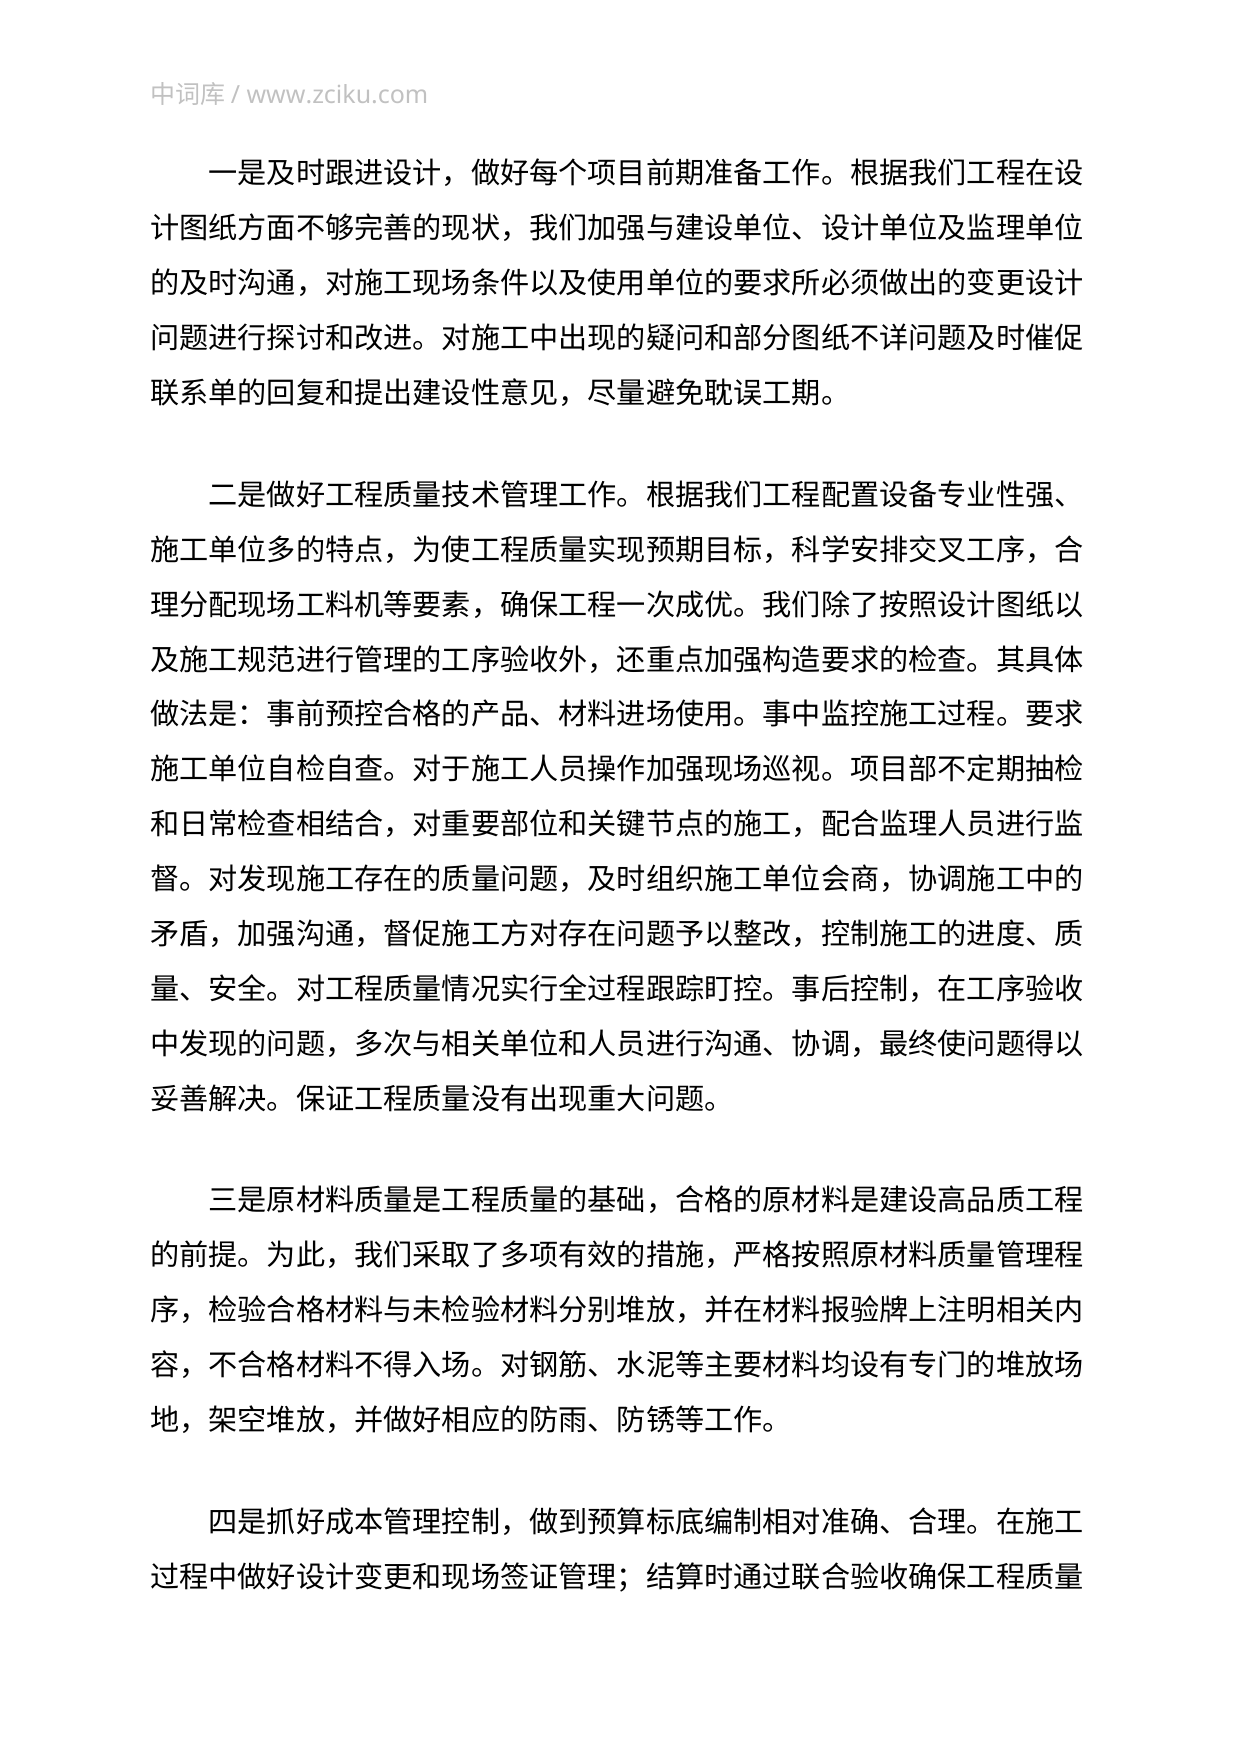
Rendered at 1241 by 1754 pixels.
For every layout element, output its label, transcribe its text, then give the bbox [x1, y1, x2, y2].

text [150, 1498, 1090, 1596]
text 二是做好工程质量技术管理工作。根据我们工程配置设备专业性强、施工单位多的特点，为使工程质量实现预期目标，科学安排交叉工序，合理分配现场工料机等要素，确保工程一次成优。我们除了按照设计图纸以及施工规范进行管理的工序验收外，还重点加强构造要求的检查。其具体做法是：事前预控合格的产品、材料进场使用。事中监控施工过程。要求施工单位自检自查。对于施工人员操作加强现场巡视。项目部不定期抽检和日常检查相结合，对重要部位和关键节点的施工，配合监理人员进行监督。对发现施工存在的质量问题，及时组织施工单位会商，协调施工中的矛盾，加强沟通，督促施工方对存在问题予以整改，控制施工的进度、质量、安全。对工程质量情况实行全过程跟踪盯控。事后控制，在工序验收中发现的问题，多次与相关单位和人员进行沟通、协调，最终使问题得以妥善解决。保证工程质量没有出现重大问题。 [150, 471, 1090, 1117]
text 一是及时跟进设计，做好每个项目前期准备工作。根据我们工程在设计图纸方面不够完善的现状，我们加强与建设单位、设计单位及监理单位的及时沟通，对施工现场条件以及使用单位的要求所必须做出的变更设计问题进行探讨和改进。对施工中出现的疑问和部分图纸不详问题及时催促联系单的回复和提出建设性意见，尽量避免耽误工期。 [150, 150, 1090, 412]
text 三是原材料质量是工程质量的基础，合格的原材料是建设高品质工程的前提。为此，我们采取了多项有效的措施，严格按照原材料质量管理程序，检验合格材料与未检验材料分别堆放，并在材料报验牌上注明相关内容，不合格材料不得入场。对钢筋、水泥等主要材料均设有专门的堆放场地，架空堆放，并做好相应的防雨、防锈等工作。 [150, 1177, 1090, 1439]
